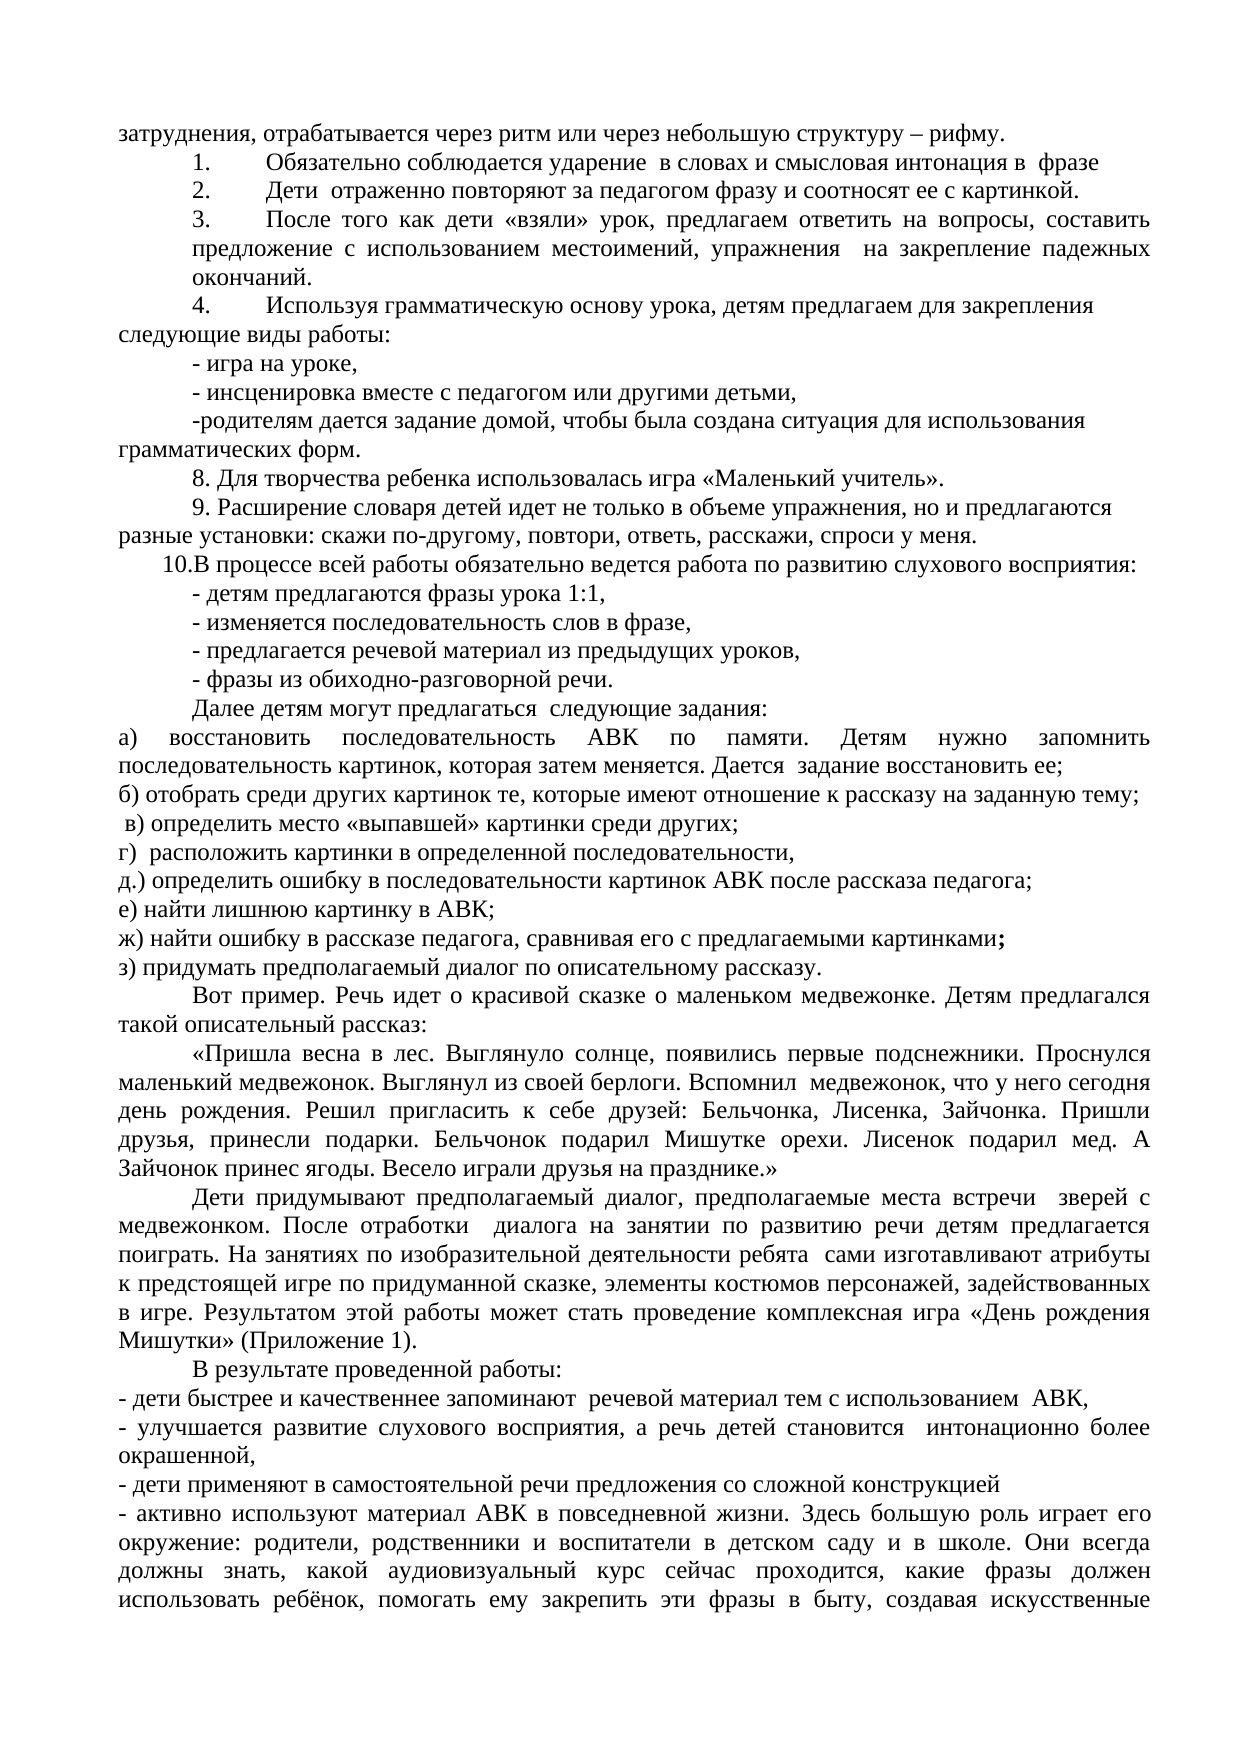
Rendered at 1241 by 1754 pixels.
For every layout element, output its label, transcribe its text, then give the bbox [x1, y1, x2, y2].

text Далее детям могут предлагаться следующие задания: [192, 693, 1152, 722]
text 10.В процессе всей работы обязательно ведется работа по развитию слухового восприятия: [118, 549, 1152, 578]
text - инсценировка вместе с педагогом или другими детьми, [192, 377, 1152, 406]
text Вот пример. Речь идет о красивой сказке о маленьком медвежонке. Детям предлагался такой описательный рассказ: [118, 981, 1152, 1038]
text «Пришла весна в лес. Выглянуло солнце, появились первые подснежники. Проснулся маленький медвежонок. Выглянул из своей берлоги. Вспомнил медвежонок, что у него сегодня день рождения. Решил пригласить к себе друзей: Бельчонка, Лисенка, Зайчонка. Пришли друзья, принесли подарки. Бельчонок подарил Мишутке орехи. Лисенок подарил мед. А Зайчонок принес ягоды. Весело играли друзья на празднике.» [118, 1038, 1152, 1182]
list Используя грамматическую основу урока, детям предлагаем для закрепления [192, 291, 1152, 319]
text В результате проведенной работы: [118, 1354, 1152, 1383]
text ж) найти ошибку в рассказе педагога, сравнивая его с предлагаемыми картинками; [118, 923, 1152, 952]
text 9. Расширение словаря детей идет не только в объеме упражнения, но и предлагаются [192, 492, 1152, 521]
list После того как дети «взяли» урок, предлагаем ответить на вопросы, составить предложение с использованием местоимений, упражнения на закрепление падежных окончаний. [192, 204, 1152, 291]
text е) найти лишнюю картинку в АВК; [118, 894, 1152, 923]
text - фразы из обиходно-разговорной речи. [192, 664, 1152, 693]
list Дети отраженно повторяют за педагогом фразу и соотносят ее с картинкой. [192, 176, 1152, 204]
text следующие виды работы: [118, 319, 1152, 348]
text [118, 118, 1152, 147]
list Обязательно соблюдается ударение в словах и смысловая интонация в фразе [192, 147, 1152, 176]
text а) восстановить последовательность АВК по памяти. Детям нужно запомнить последовательность картинок, которая затем меняется. Дается задание восстановить ее; [118, 722, 1152, 779]
text в) определить место «выпавшей» картинки среди других; [118, 808, 1152, 837]
text 8. Для творчества ребенка использовалась игра «Маленький учитель». [192, 463, 1152, 492]
text Дети придумывают предполагаемый диалог, предполагаемые места встречи зверей с медвежонком. После отработки диалога на занятии по развитию речи детям предлагается поиграть. На занятиях по изобразительной деятельности ребята сами изготавливают атрибуты к предстоящей игре по придуманной сказке, элементы костюмов персонажей, задействованных в игре. Результатом этой работы может стать проведение комплексная игра «День рождения Мишутки» (Приложение 1). [118, 1182, 1152, 1354]
text разные установки: скажи по-другому, повтори, ответь, расскажи, спроси у меня. [118, 521, 1152, 549]
text грамматических форм. [118, 434, 1152, 463]
text - дети быстрее и качественнее запоминают речевой материал тем с использованием АВК, [118, 1383, 1152, 1412]
text з) придумать предполагаемый диалог по описательному рассказу. [118, 952, 1152, 981]
text - детям предлагаются фразы урока 1:1, [192, 578, 1152, 607]
text д.) определить ошибку в последовательности картинок АВК после рассказа педагога; [118, 866, 1152, 894]
text г) расположить картинки в определенной последовательности, [118, 837, 1152, 866]
text - улучшается развитие слухового восприятия, а речь детей становится интонационно более окрашенной, [118, 1412, 1152, 1469]
text - предлагается речевой материал из предыдущих уроков, [192, 636, 1152, 664]
text - дети применяют в самостоятельной речи предложения со сложной конструкцией [118, 1469, 1152, 1498]
text б) отобрать среди других картинок те, которые имеют отношение к рассказу на заданную тему; [118, 779, 1152, 808]
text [118, 1498, 1152, 1613]
text - изменяется последовательность слов в фразе, [192, 607, 1152, 636]
text -родителям дается задание домой, чтобы была создана ситуация для использования [192, 406, 1152, 434]
text - игра на уроке, [192, 348, 1152, 377]
